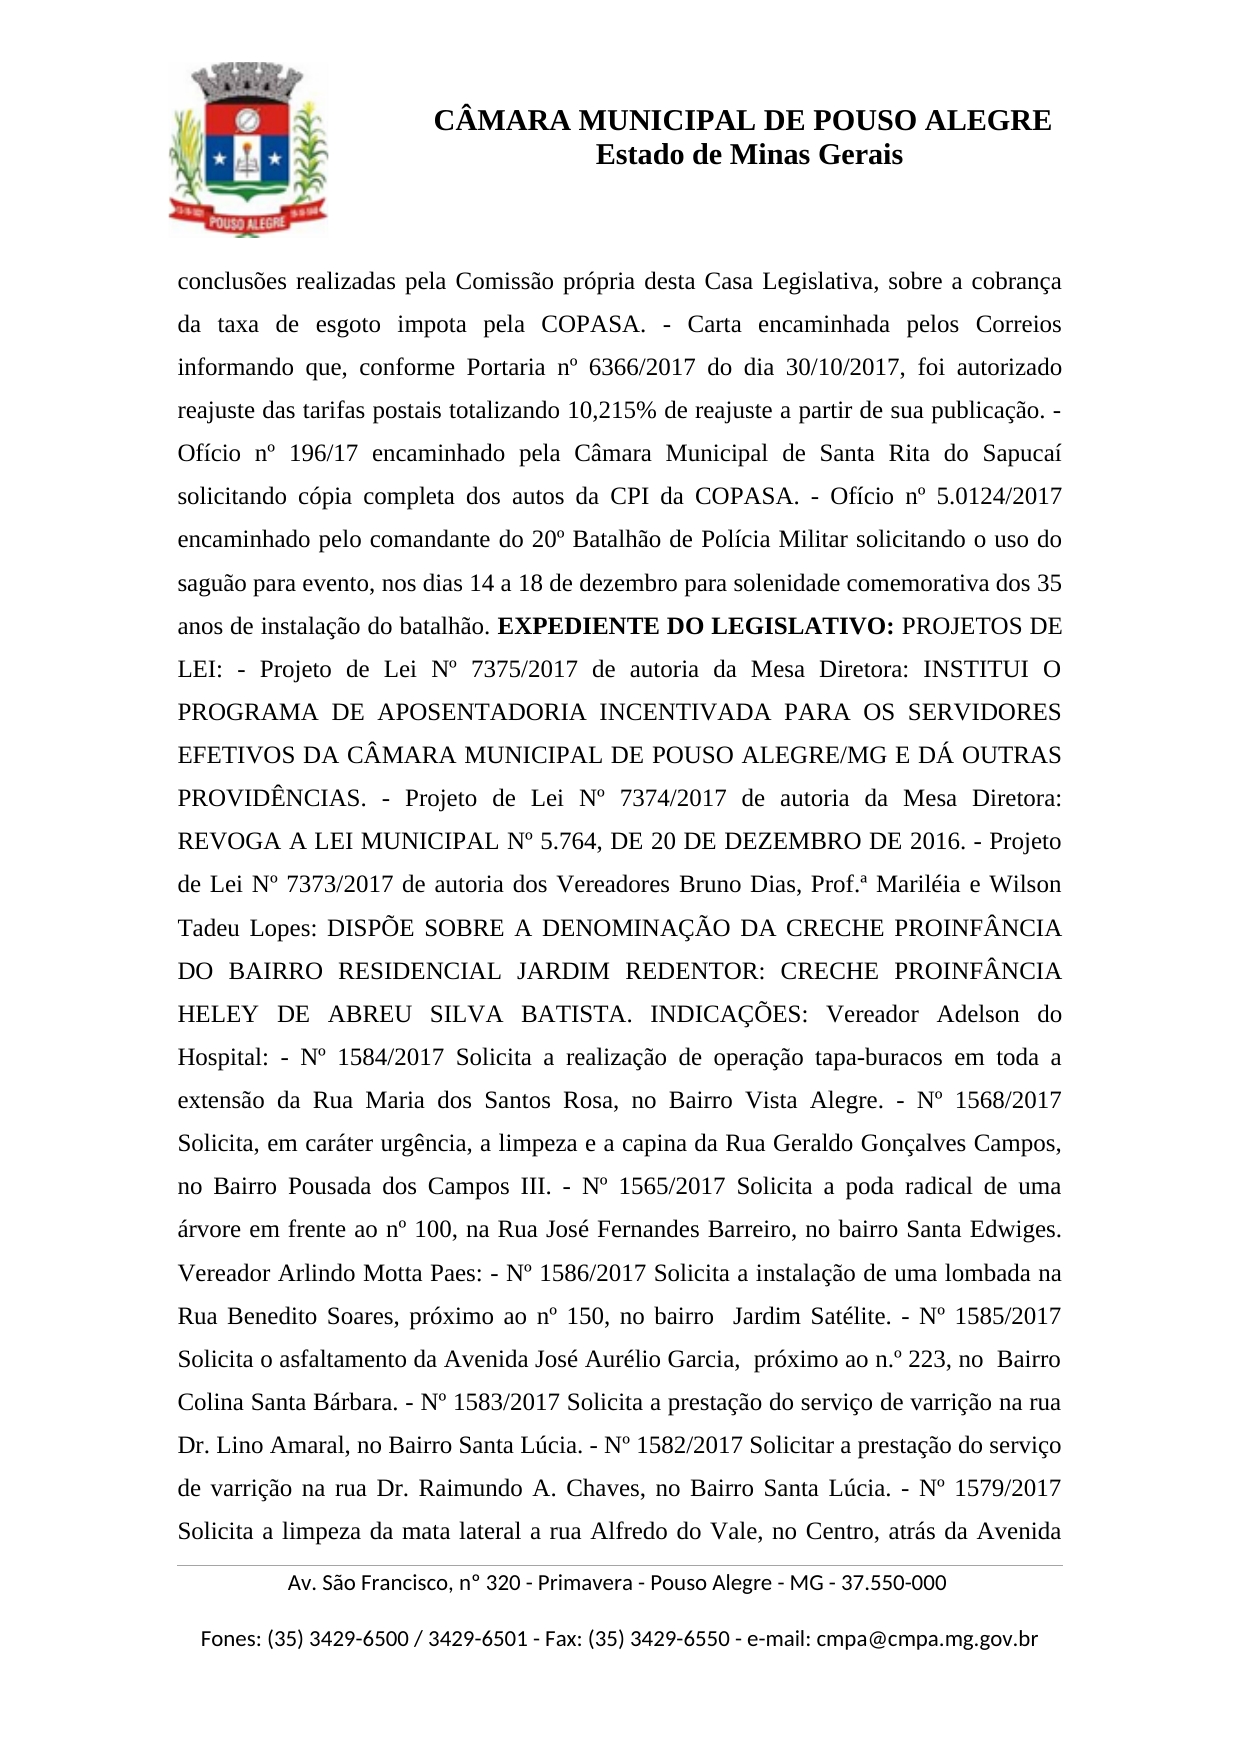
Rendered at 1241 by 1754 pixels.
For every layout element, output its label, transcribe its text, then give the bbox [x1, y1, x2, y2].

picture [168, 62, 329, 238]
